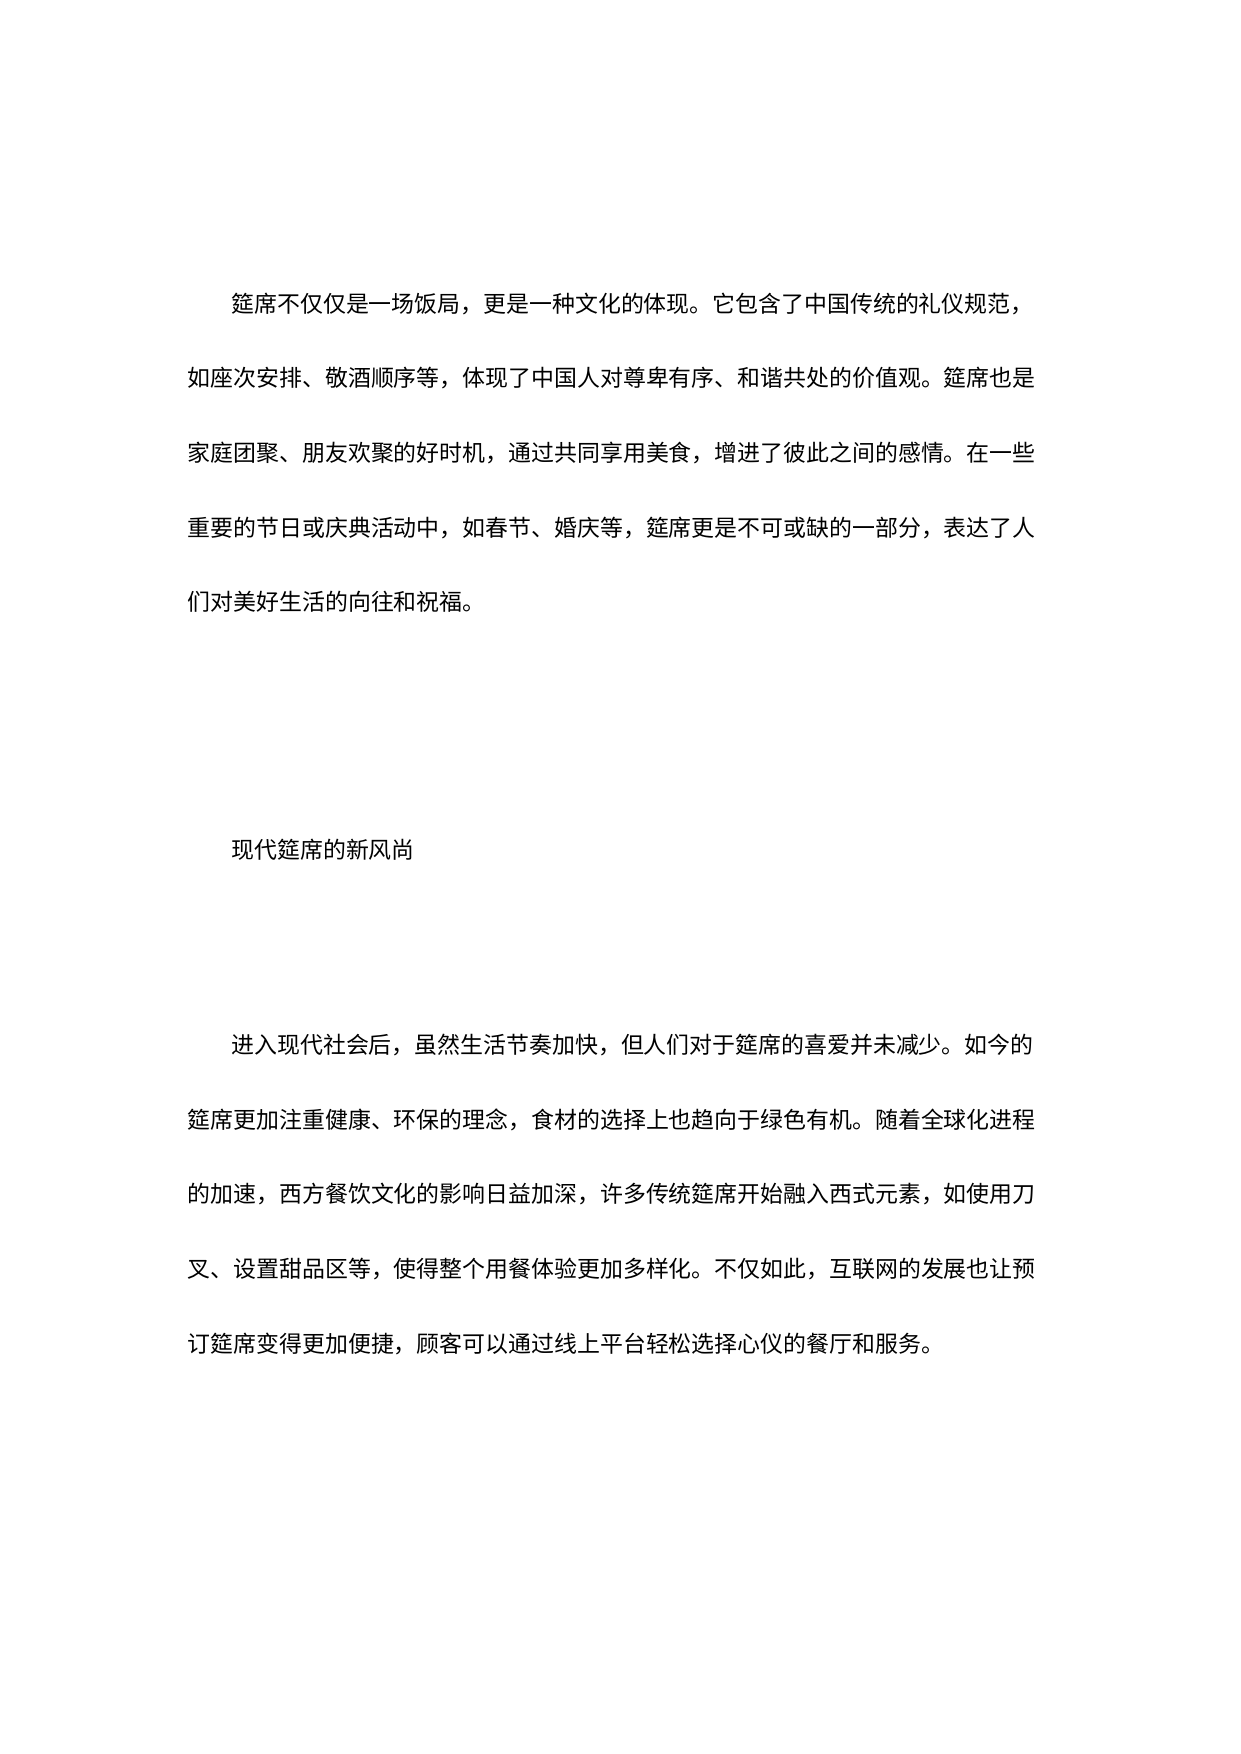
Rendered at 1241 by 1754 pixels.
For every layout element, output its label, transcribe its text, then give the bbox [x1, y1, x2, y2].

text 现代筵席的新风尚 [187, 817, 1053, 882]
text 筵席不仅仅是一场饭局，更是一种文化的体现。它包含了中国传统的礼仪规范，如座次安排、敬酒顺序等，体现了中国人对尊卑有序、和谐共处的价值观。筵席也是家庭团聚、朋友欢聚的好时机，通过共同享用美食，增进了彼此之间的感情。在一些重要的节日或庆典活动中，如春节、婚庆等，筵席更是不可或缺的一部分，表达了人们对美好生活的向往和祝福。 [187, 270, 1053, 633]
text 进入现代社会后，虽然生活节奏加快，但人们对于筵席的喜爱并未减少。如今的筵席更加注重健康、环保的理念，食材的选择上也趋向于绿色有机。随着全球化进程的加速，西方餐饮文化的影响日益加深，许多传统筵席开始融入西式元素，如使用刀叉、设置甜品区等，使得整个用餐体验更加多样化。不仅如此，互联网的发展也让预订筵席变得更加便捷，顾客可以通过线上平台轻松选择心仪的餐厅和服务。 [187, 1011, 1053, 1375]
